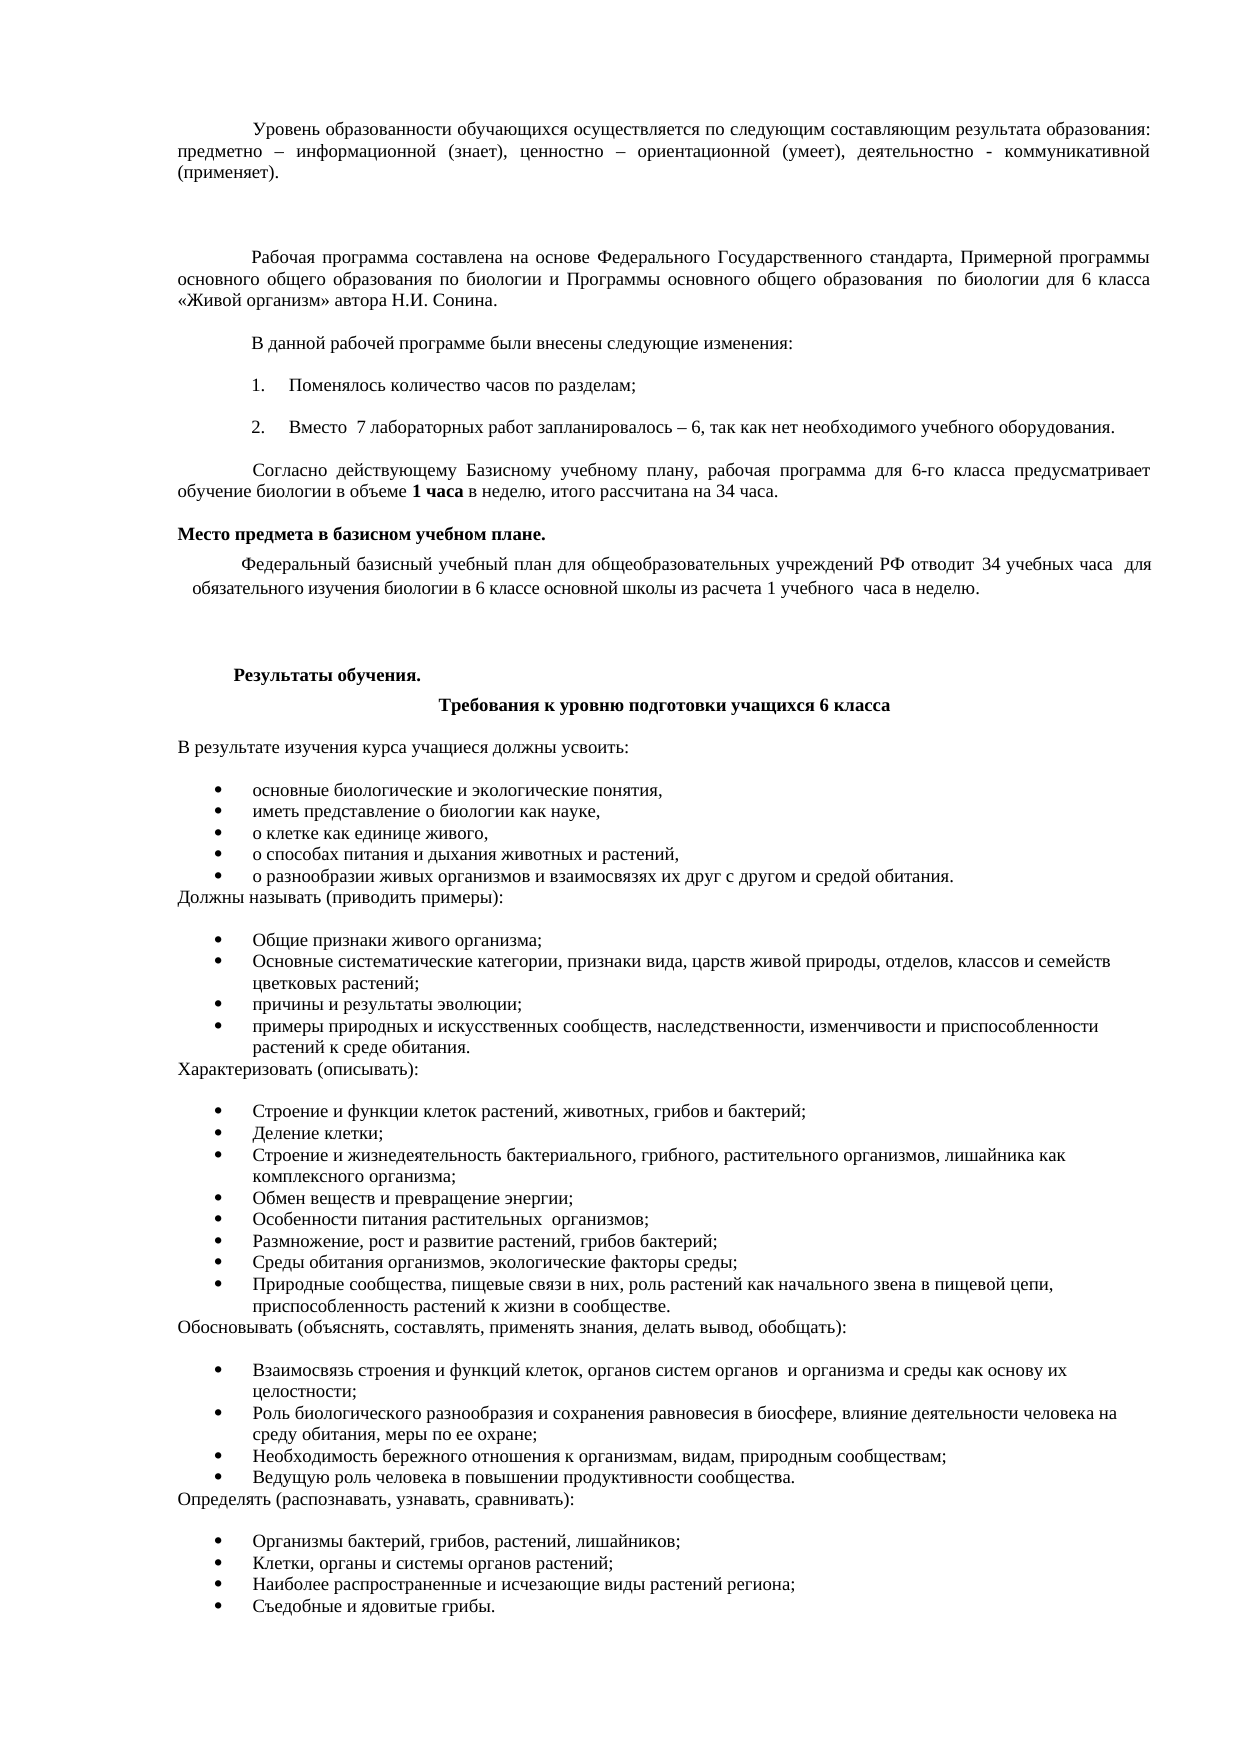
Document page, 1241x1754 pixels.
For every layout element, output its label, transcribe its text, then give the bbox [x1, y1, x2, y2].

text Согласно действующему Базисному учебному плану, рабочая программа для 6-го класса предусматривает обучение биологии в объеме 1 часа в неделю, итого рассчитана на 34 часа. [177, 459, 1152, 502]
list Наиболее распространенные и исчезающие виды растений региона; [215, 1573, 1152, 1595]
text Характеризовать (описывать): [177, 1058, 1152, 1079]
list Общие признаки живого организма; [215, 929, 1152, 950]
list о клетке как единице живого, [215, 822, 1152, 843]
list Строение и жизнедеятельность бактериального, грибного, растительного организмов, лишайника как комплексного организма; [215, 1143, 1152, 1187]
list Вместо 7 лабораторных работ запланировалось – 6, так как нет необходимого учебного оборудования. [251, 416, 1152, 438]
text Федеральный базисный учебный план для общеобразовательных учреждений РФ отводит 34 учебных часа для обязательного изучения биологии в 6 классе основной школы из расчета 1 учебного часа в неделю. [192, 553, 1152, 598]
list Строение и функции клеток растений, животных, грибов и бактерий; [215, 1100, 1152, 1122]
list Особенности питания растительных организмов; [215, 1208, 1152, 1230]
list Роль биологического разнообразия и сохранения равновесия в биосфере, влияние деятельности человека на среду обитания, меры по ее охране; [215, 1402, 1152, 1445]
text Уровень образованности обучающихся осуществляется по следующим составляющим результата образования: предметно – информационной (знает), ценностно – ориентационной (умеет), деятельностно - коммуникативной (применяет). [177, 118, 1152, 183]
list Съедобные и ядовитые грибы. [215, 1595, 1152, 1616]
list о способах питания и дыхания животных и растений, [215, 843, 1152, 865]
list Размножение, рост и развитие растений, грибов бактерий; [215, 1230, 1152, 1251]
text В данной рабочей программе были внесены следующие изменения: [177, 332, 1152, 353]
list Среды обитания организмов, экологические факторы среды; [215, 1251, 1152, 1273]
text Место предмета в базисном учебном плане. [177, 523, 1152, 544]
text Обосновывать (объяснять, составлять, применять знания, делать вывод, обобщать): [177, 1316, 1152, 1338]
text Результаты обучения. [177, 664, 1152, 685]
list Клетки, органы и системы органов растений; [215, 1552, 1152, 1573]
text Рабочая программа составлена на основе Федерального Государственного стандарта, Примерной программы основного общего образования по биологии и Программы основного общего образования по биологии для 6 класса «Живой организм» автора Н.И. Сонина. [177, 246, 1152, 311]
list Обмен веществ и превращение энергии; [215, 1187, 1152, 1208]
list Необходимость бережного отношения к организмам, видам, природным сообществам; [215, 1445, 1152, 1466]
list Ведущую роль человека в повышении продуктивности сообщества. [215, 1466, 1152, 1488]
list примеры природных и искусственных сообществ, наследственности, изменчивости и приспособленности растений к среде обитания. [215, 1015, 1152, 1058]
list Организмы бактерий, грибов, растений, лишайников; [215, 1530, 1152, 1552]
text Требования к уровню подготовки учащихся 6 класса [177, 694, 1152, 715]
text В результате изучения курса учащиеся должны усвоить: [177, 736, 1152, 758]
list основные биологические и экологические понятия, [215, 778, 1152, 800]
list о разнообразии живых организмов и взаимосвязях их друг с другом и средой обитания. [215, 865, 1152, 886]
list Деление клетки; [215, 1122, 1152, 1143]
list Взаимосвязь строения и функций клеток, органов систем органов и организма и среды как основу их целостности; [215, 1358, 1152, 1402]
text Должны называть (приводить примеры): [177, 886, 1152, 908]
list Природные сообщества, пищевые связи в них, роль растений как начального звена в пищевой цепи, приспособленность растений к жизни в сообществе. [215, 1273, 1152, 1316]
list Основные систематические категории, признаки вида, царств живой природы, отделов, классов и семейств цветковых растений; [215, 950, 1152, 993]
list Поменялось количество часов по разделам; [251, 374, 1152, 396]
list иметь представление о биологии как науке, [215, 800, 1152, 822]
text Определять (распознавать, узнавать, сравнивать): [177, 1488, 1152, 1509]
list причины и результаты эволюции; [215, 993, 1152, 1015]
